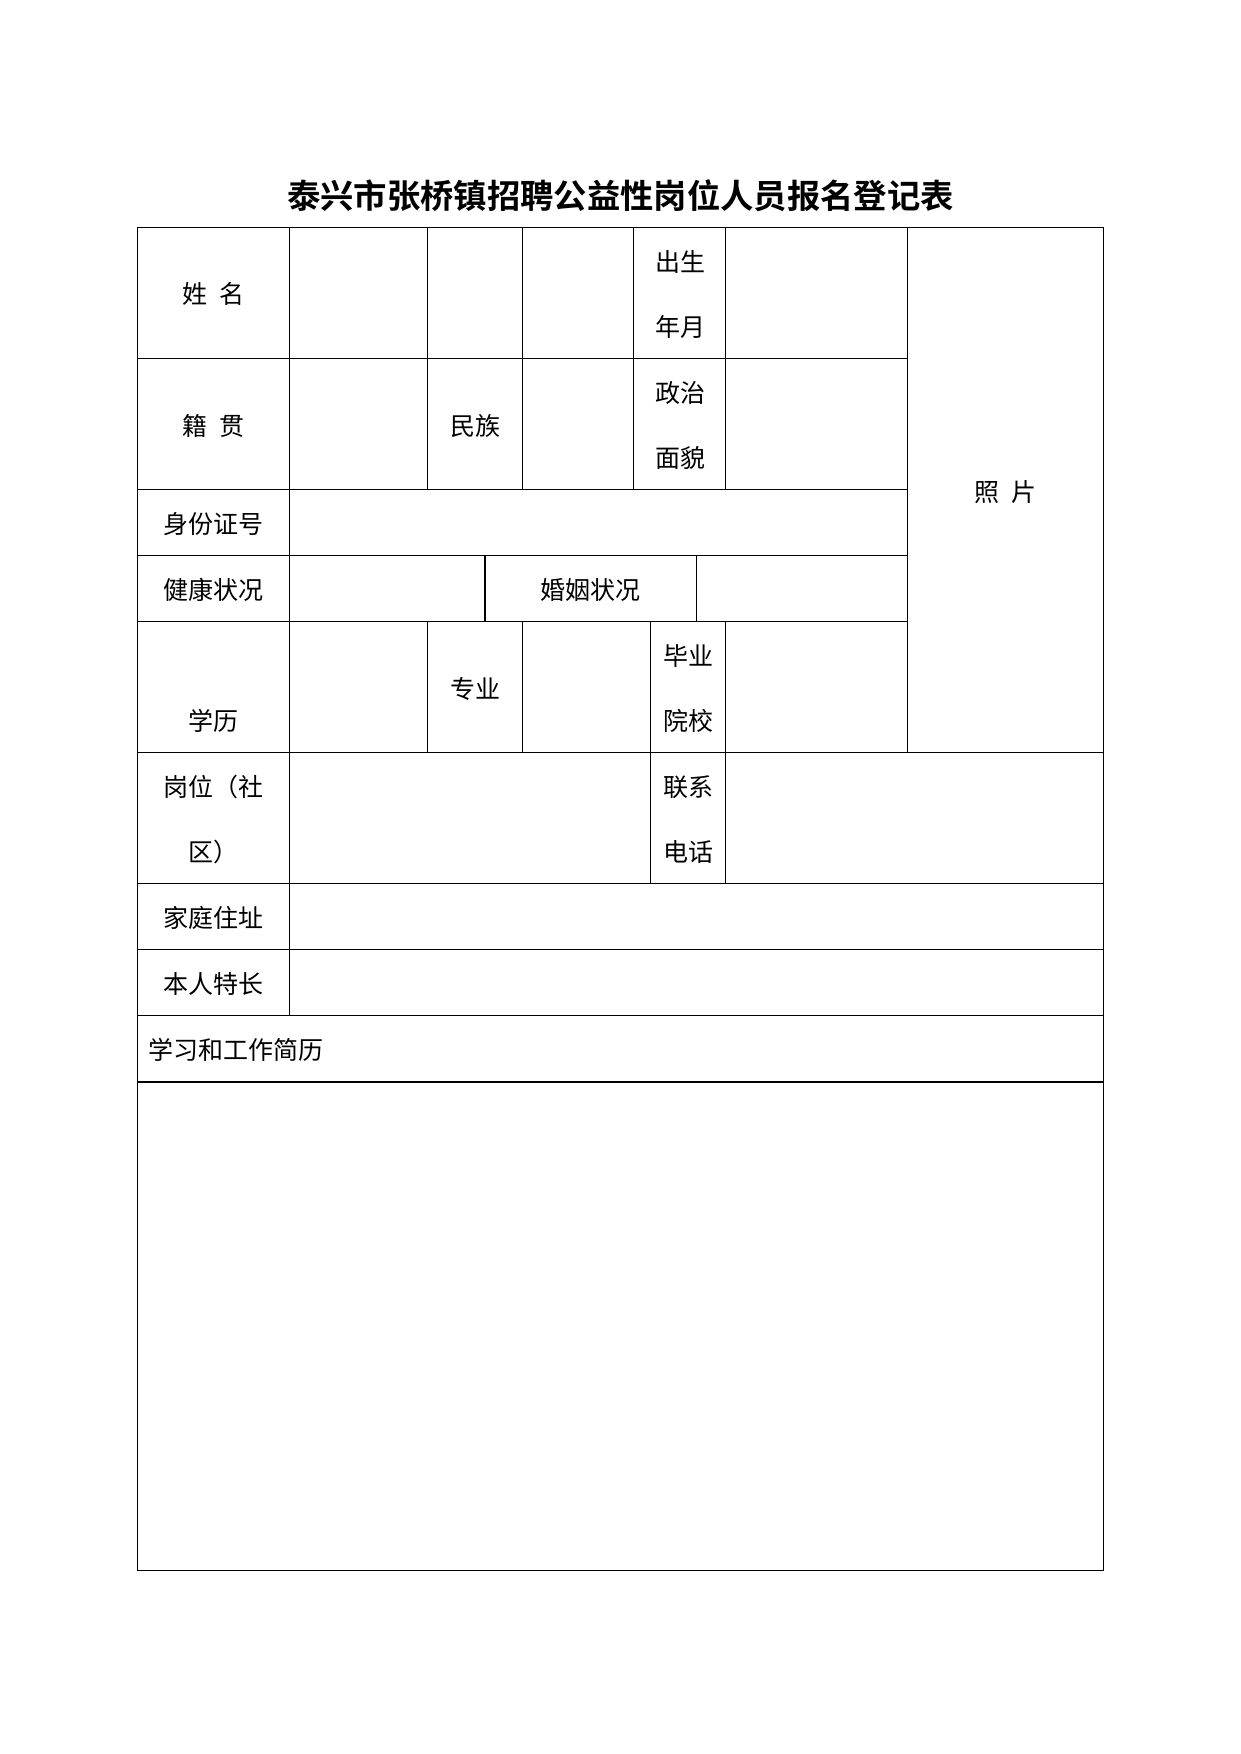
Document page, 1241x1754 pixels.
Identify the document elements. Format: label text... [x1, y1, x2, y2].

table_cell [290, 359, 427, 489]
table_cell [290, 884, 1103, 949]
table_header 照 片 [908, 228, 1103, 752]
table_cell [138, 1083, 1103, 1569]
table_cell 健康状况 [138, 556, 289, 621]
table_cell 籍 贯 [138, 359, 289, 489]
table_cell 毕业院校 [651, 622, 725, 752]
table_cell [726, 622, 907, 752]
table_header 出生 年月 [634, 228, 725, 358]
text 泰兴市张桥镇招聘公益性岗位人员报名登记表 [187, 162, 1053, 227]
table_cell [290, 753, 650, 883]
table_cell 身份证号 [138, 490, 289, 555]
table_cell [523, 359, 633, 489]
table_cell [290, 622, 427, 752]
table_cell 家庭住址 [138, 884, 289, 949]
table_header [290, 228, 427, 358]
table_cell 学历 [138, 622, 289, 752]
table_cell [290, 490, 907, 555]
table_cell 学习和工作简历 [138, 1016, 1103, 1081]
table_cell [726, 359, 907, 489]
table_cell 岗位（社区） [138, 753, 289, 883]
table_cell [523, 622, 650, 752]
table_cell [290, 556, 484, 621]
table_header [523, 228, 633, 358]
table_cell 婚姻状况 [486, 556, 696, 621]
table_header [428, 228, 522, 358]
table_header [726, 228, 907, 358]
table_cell [290, 950, 1103, 1015]
table_cell 本人特长 [138, 950, 289, 1015]
table_cell 民族 [428, 359, 522, 489]
table_cell [726, 753, 1103, 883]
table_cell [697, 556, 907, 621]
table_header 姓 名 [138, 228, 289, 358]
table_cell 联系电话 [651, 753, 725, 883]
table_cell 政治 面貌 [634, 359, 725, 489]
table_cell 专业 [428, 622, 522, 752]
